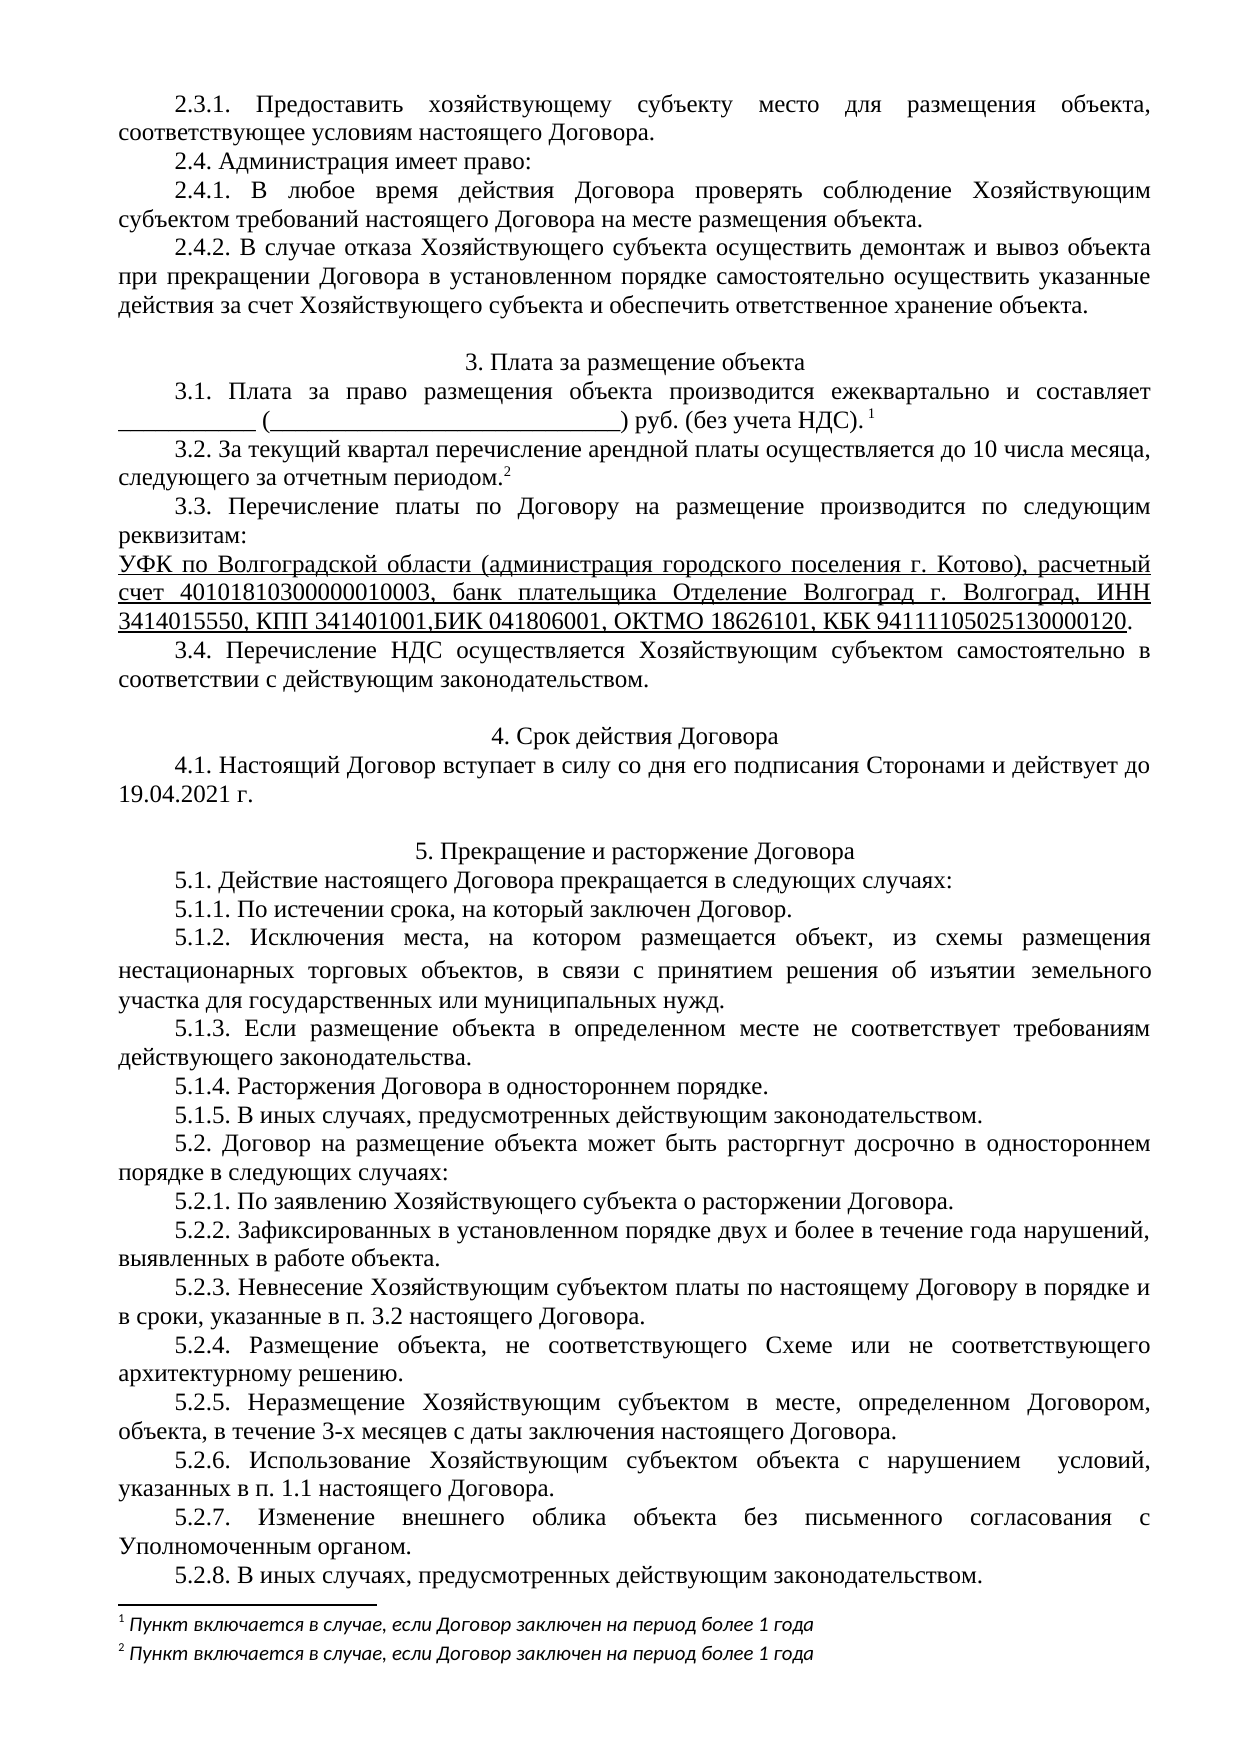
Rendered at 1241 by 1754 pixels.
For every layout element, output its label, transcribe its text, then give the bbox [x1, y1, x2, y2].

text 3.1. Плата за право размещения объекта производится ежеквартально и составляет ___________ (____________________________) руб. (без учета НДС). [118, 376, 1152, 434]
text 3.2. За текущий квартал перечисление арендной платы осуществляется до 10 числа месяца, следующего за отчетным периодом. [118, 434, 1152, 491]
text 2.4. Администрация имеет право: [118, 146, 1152, 175]
text 5.2.4. Размещение объекта, не соответствующего Схеме или не соответствующего архитектурному решению. [118, 1330, 1152, 1387]
text 3. Плата за размещение объекта [118, 347, 1152, 376]
text 2.4.1. В любое время действия Договора проверять соблюдение Хозяйствующим субъектом требований настоящего Договора на месте размещения объекта. [118, 175, 1152, 232]
text 2.4.2. В случае отказа Хозяйствующего субъекта осуществить демонтаж и вывоз объекта при прекращении Договора в установленном порядке самостоятельно осуществить указанные действия за счет Хозяйствующего субъекта и обеспечить ответственное хранение объекта. [118, 232, 1152, 319]
text 5.1.4. Расторжения Договора в одностороннем порядке. [118, 1071, 1152, 1100]
text 5.2.8. В иных случаях, предусмотренных действующим законодательством. [118, 1560, 1152, 1588]
text 3.3. Перечисление платы по Договору на размещение производится по следующим реквизитам: [118, 491, 1152, 549]
text 5.2.5. Неразмещение Хозяйствующим субъектом в месте, определенном Договором, объекта, в течение 3-х месяцев с даты заключения настоящего Договора. [118, 1387, 1152, 1445]
text 5.1.1. По истечении срока, на который заключен Договор. [118, 894, 1152, 922]
text 5.1.2. Исключения места, на котором размещается объект, из схемы размещения нестационарных торговых объектов, в связи с принятием решения об изъятии земельного участка для государственных или муниципальных нужд. [118, 922, 1152, 1013]
text 4. Срок действия Договора [118, 721, 1152, 750]
text 3.4. Перечисление НДС осуществляется Хозяйствующим субъектом самостоятельно в соответствии с действующим законодательством. [118, 635, 1152, 692]
text 5.2.1. По заявлению Хозяйствующего субъекта о расторжении Договора. [118, 1186, 1152, 1215]
text 5.2. Договор на размещение объекта может быть расторгнут досрочно в одностороннем порядке в следующих случаях: [118, 1128, 1152, 1186]
text УФК по Волгоградской области (администрация городского поселения г. Котово), расчетный счет 40101810300000010003, банк плательщика Отделение Волгоград г. Волгоград, ИНН 3414015550, КПП 341401001,БИК 041806001, ОКТМО 18626101, КБК 94111105025130000120. [118, 549, 1152, 635]
text 5.1. Действие настоящего Договора прекращается в следующих случаях: [118, 865, 1152, 894]
text 5.2.7. Изменение внешнего облика объекта без письменного согласования с Уполномоченным органом. [118, 1502, 1152, 1560]
text 5.1.3. Если размещение объекта в определенном месте не соответствует требованиям действующего законодательства. [118, 1013, 1152, 1071]
text 5.2.6. Использование Хозяйствующим субъектом объекта с нарушением условий, указанных в п. 1.1 настоящего Договора. [118, 1445, 1152, 1502]
text 4.1. Настоящий Договор вступает в силу со дня его подписания Сторонами и действует до 19.04.2021 г. [118, 750, 1152, 807]
text 5.2.2. Зафиксированных в установленном порядке двух и более в течение года нарушений, выявленных в работе объекта. [118, 1215, 1152, 1272]
text 5.2.3. Невнесение Хозяйствующим субъектом платы по настоящему Договору в порядке и в сроки, указанные в п. 3.2 настоящего Договора. [118, 1272, 1152, 1330]
text 2.3.1. Предоставить хозяйствующему субъекту место для размещения объекта, соответствующее условиям настоящего Договора. [118, 89, 1152, 146]
text 5. Прекращение и расторжение Договора [118, 836, 1152, 865]
text 5.1.5. В иных случаях, предусмотренных действующим законодательством. [118, 1100, 1152, 1128]
